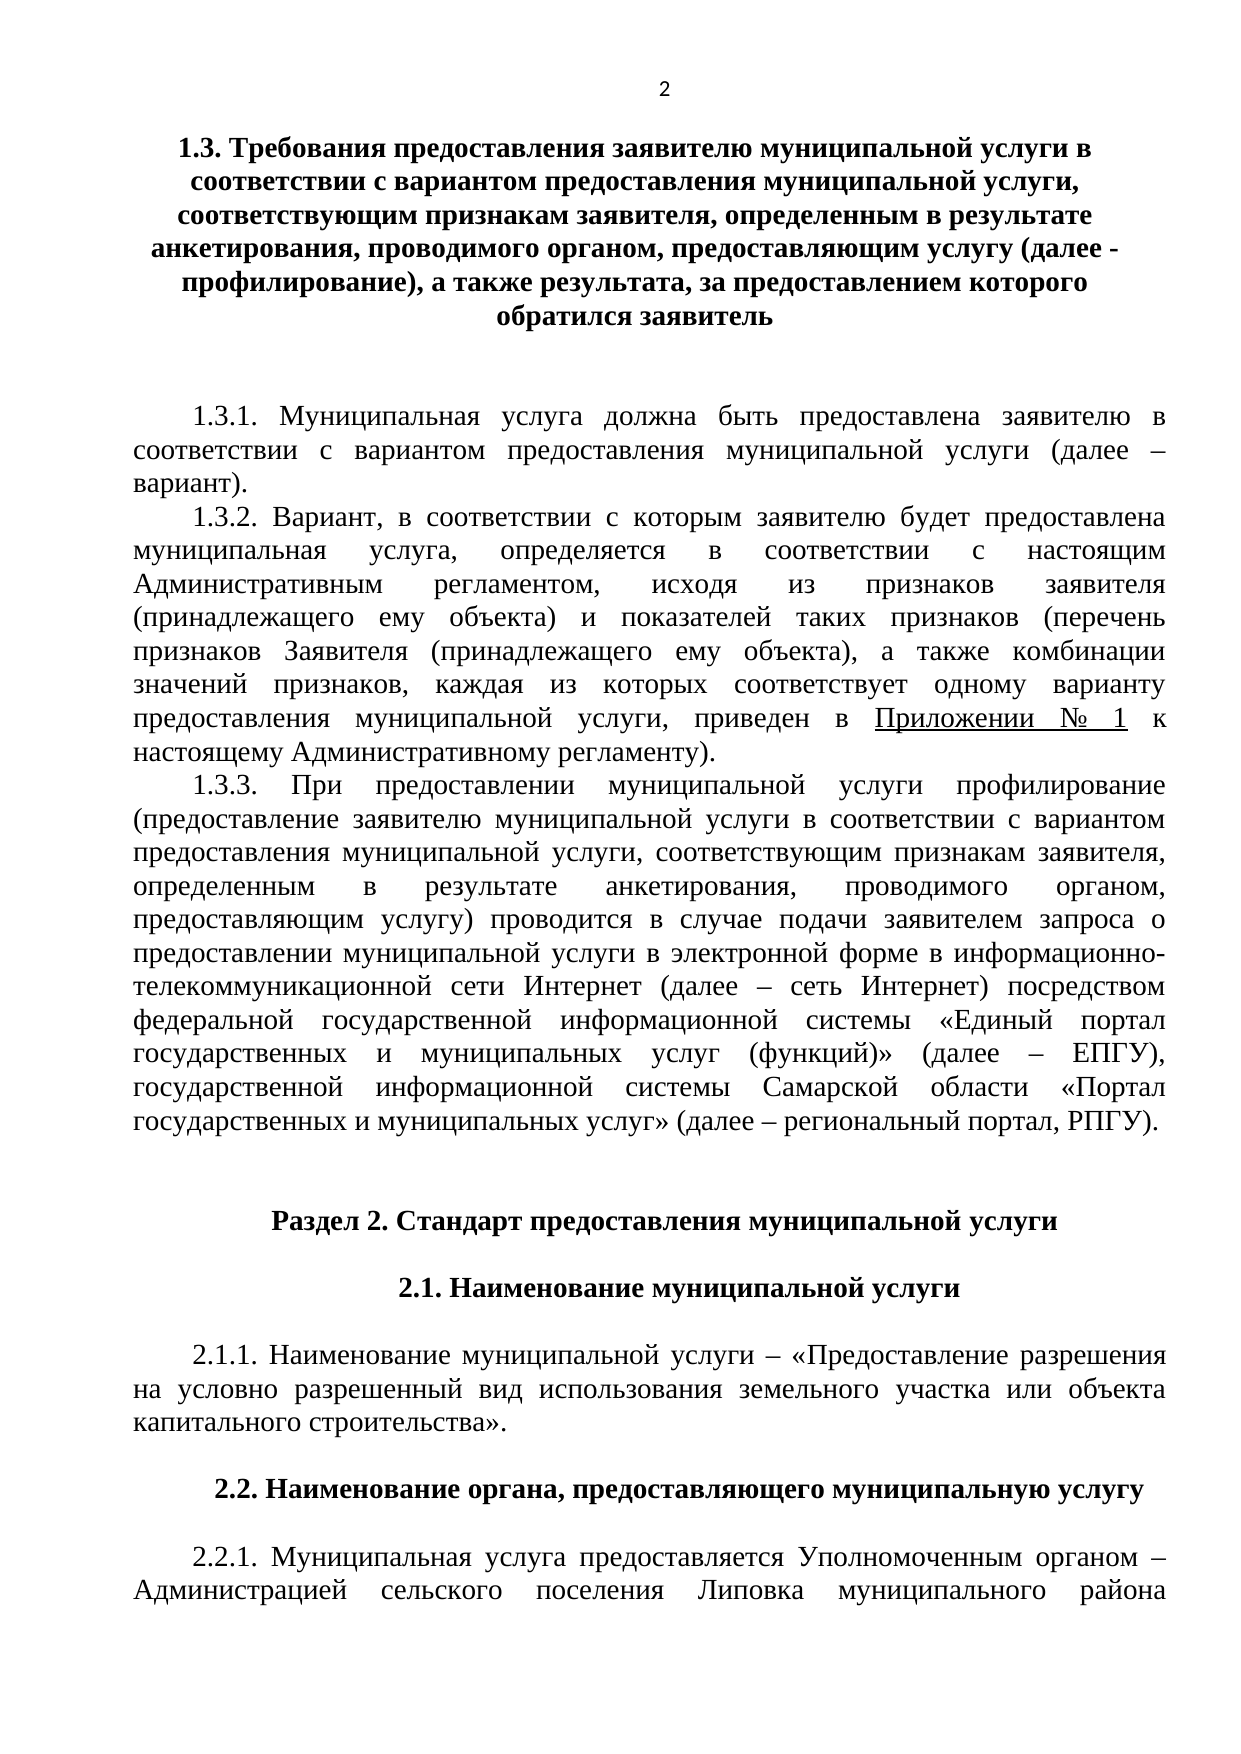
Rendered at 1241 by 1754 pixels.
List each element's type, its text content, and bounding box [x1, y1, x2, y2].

text 1.3.1. Муниципальная услуга должна быть предоставлена заявителю в соответствии с вариантом предоставления муниципальной услуги (далее – вариант). [133, 398, 1166, 499]
text 2.2. Наименование органа, предоставляющего муниципальную услугу [133, 1472, 1166, 1505]
text 2.1. Наименование муниципальной услуги [133, 1270, 1166, 1304]
text 2.1.1. Наименование муниципальной услуги – «Предоставление разрешения на условно разрешенный вид использования земельного участка или объекта капитального строительства». [133, 1337, 1166, 1438]
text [133, 1539, 1166, 1606]
text 1.3. Требования предоставления заявителю муниципальной услуги в соответствии с вариантом предоставления муниципальной услуги, соответствующим признакам заявителя, определенным в результате анкетирования, проводимого органом, предоставляющим услугу (далее - профилирование), а также результата, за предоставлением которого обратился заявитель [133, 130, 1137, 331]
text Раздел 2. Стандарт предоставления муниципальной услуги [133, 1203, 1166, 1237]
text 1.3.2. Вариант, в соответствии с которым заявителю будет предоставлена муниципальная услуга, определяется в соответствии с настоящим Административным регламентом, исходя из признаков заявителя (принадлежащего ему объекта) и показателей таких признаков (перечень признаков Заявителя (принадлежащего ему объекта), а также комбинации значений признаков, каждая из которых соответствует одному варианту предоставления муниципальной услуги, приведен в Приложении № 1 к настоящему Административному регламенту). [133, 499, 1166, 767]
text 1.3.3. При предоставлении муниципальной услуги профилирование (предоставление заявителю муниципальной услуги в соответствии с вариантом предоставления муниципальной услуги, соответствующим признакам заявителя, определенным в результате анкетирования, проводимого органом, предоставляющим услугу) проводится в случае подачи заявителем запроса о предоставлении муниципальной услуги в электронной форме в информационно-телекоммуникационной сети Интернет (далее – сеть Интернет) посредством федеральной государственной информационной системы «Единый портал государственных и муниципальных услуг (функций)» (далее – ЕПГУ), государственной информационной системы Самарской области «Портал государственных и муниципальных услуг» (далее – региональный портал, РПГУ). [133, 767, 1166, 1136]
